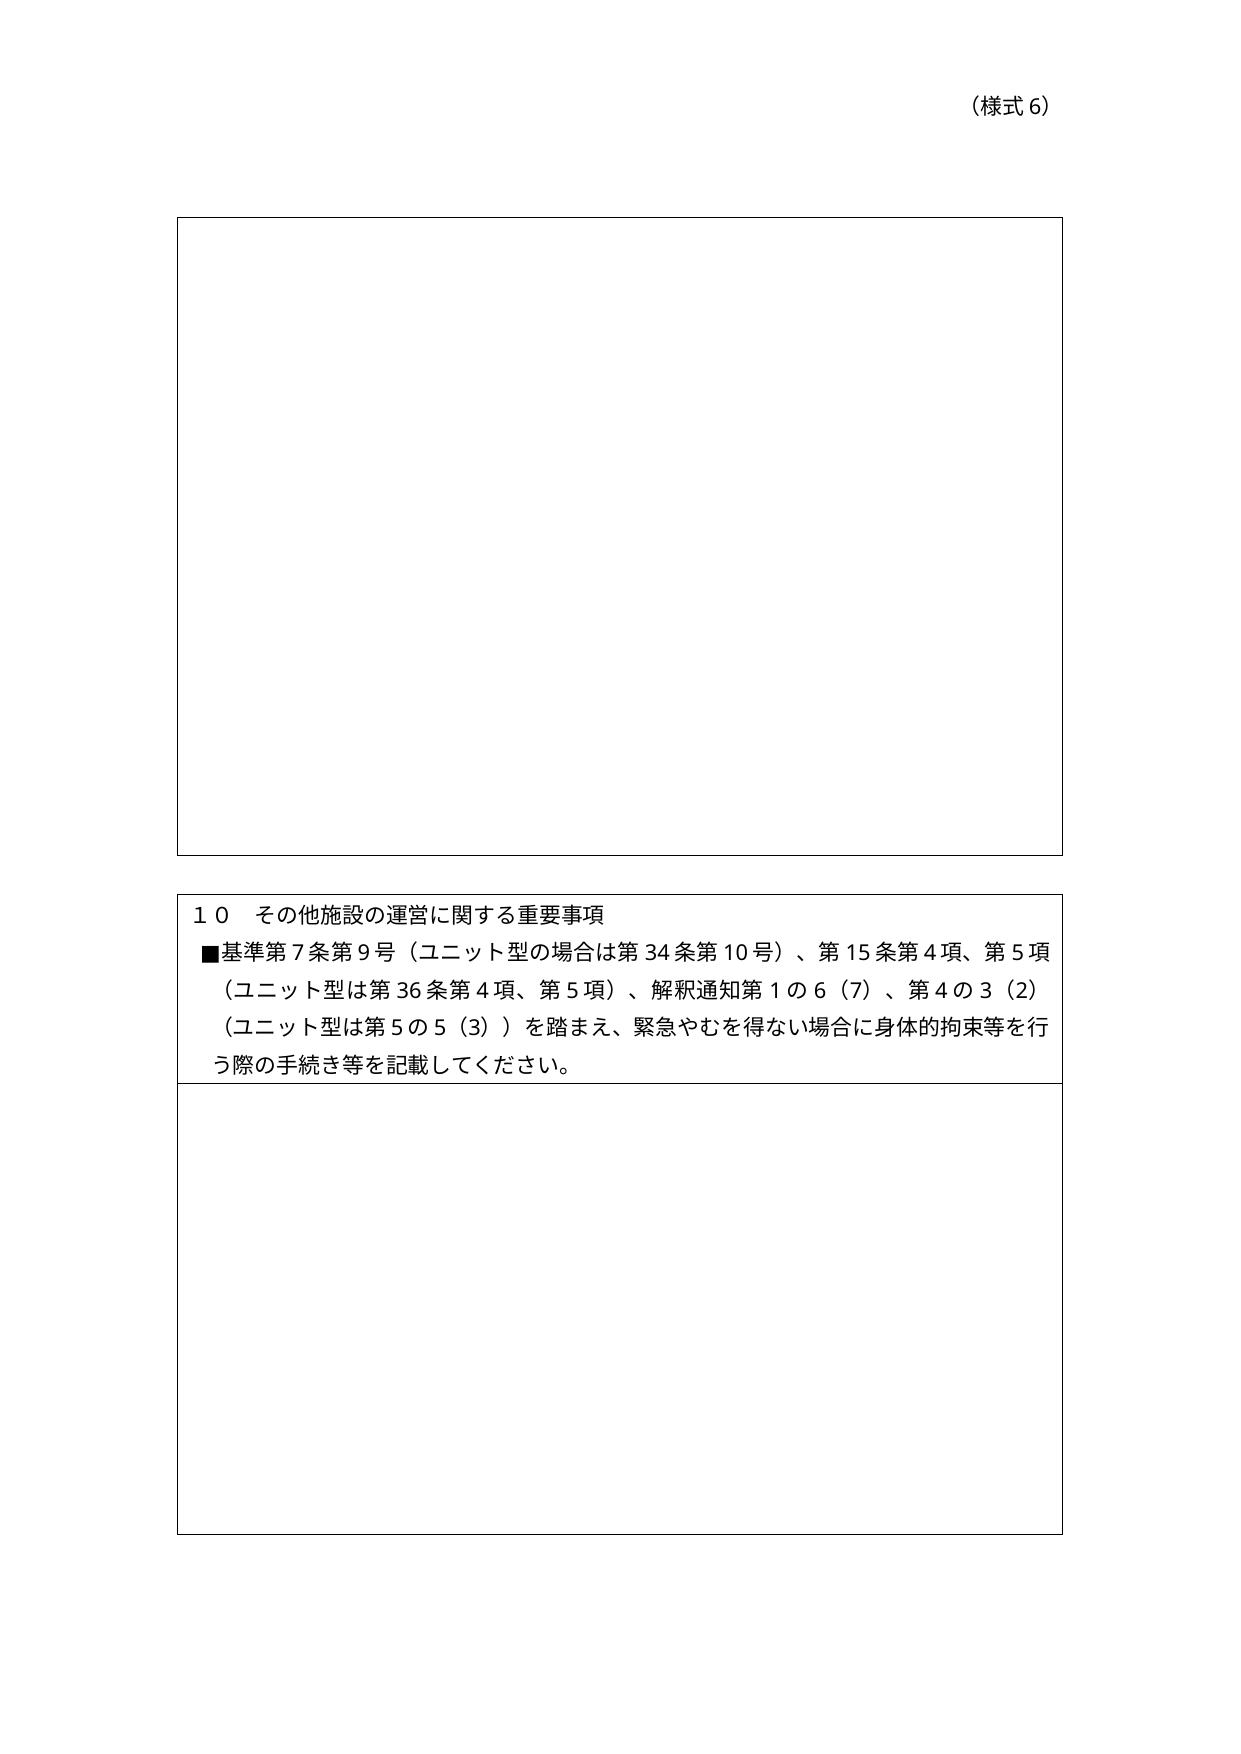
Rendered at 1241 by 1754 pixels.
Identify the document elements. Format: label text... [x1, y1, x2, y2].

table_cell [178, 218, 1062, 855]
table_cell [178, 1084, 1062, 1533]
table_header １０ その他施設の運営に関する重要事項 ■基準第7条第9号（ユニット型の場合は第34条第10号）、第15条第4項、第5項（ユニット型は第36条第4項、第5項）、解釈通知第1の6（7）、第4の3（2）（ユニット型は第5の5（3））を踏まえ、緊急やむを得ない場合に身体的拘束等を行う際の手続き等を記載してください。 [178, 895, 1062, 1082]
